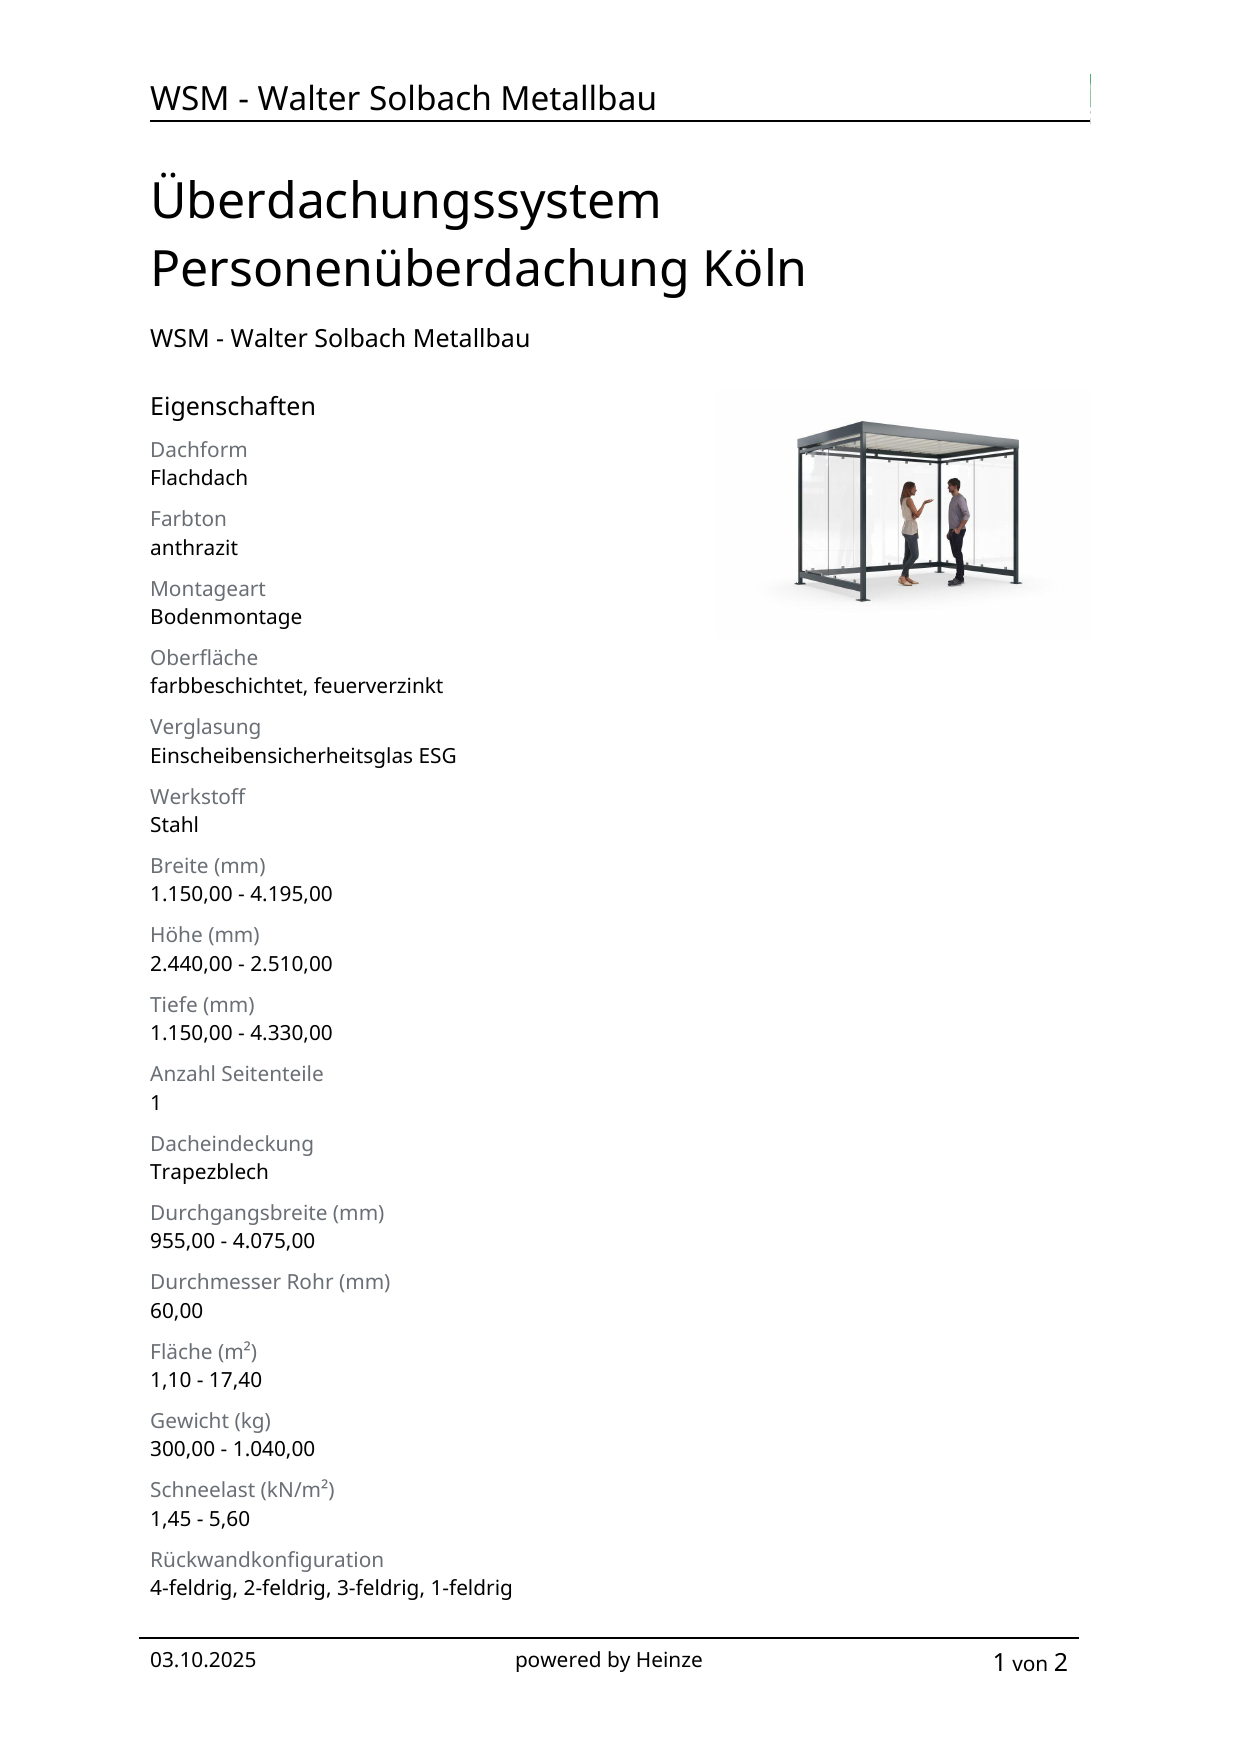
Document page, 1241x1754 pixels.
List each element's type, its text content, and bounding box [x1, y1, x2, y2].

text Höhe (mm) [150, 921, 1090, 949]
text Schneelast (kN/m²) [150, 1476, 1090, 1504]
text 1,10 - 17,40 [150, 1365, 1090, 1394]
text Fläche (m²) [150, 1337, 1090, 1365]
text WSM - Walter Solbach Metallbau [150, 320, 1090, 354]
text 1,45 - 5,60 [150, 1504, 1090, 1532]
picture [715, 388, 1091, 639]
text Farbton [150, 504, 715, 533]
text 2.440,00 - 2.510,00 [150, 949, 1090, 977]
text Montageart [150, 574, 715, 602]
text farbbeschichtet, feuerverzinkt [150, 671, 1090, 700]
text 955,00 - 4.075,00 [150, 1226, 1090, 1255]
text Dacheindeckung [150, 1129, 1090, 1157]
text Breite (mm) [150, 851, 1090, 879]
text Stahl [150, 810, 1090, 839]
text Rückwandkonfiguration [150, 1545, 1090, 1573]
text Trapezblech [150, 1157, 1090, 1186]
text 1 [150, 1088, 1090, 1116]
text Überdachungssystem Personenüberdachung Köln [150, 165, 1090, 301]
text Tiefe (mm) [150, 990, 1090, 1018]
text 60,00 [150, 1296, 1090, 1324]
text Eigenschaften [150, 388, 715, 422]
text 300,00 - 1.040,00 [150, 1434, 1090, 1463]
text anthrazit [150, 533, 715, 561]
text 4-feldrig, 2-feldrig, 3-feldrig, 1-feldrig [150, 1573, 1090, 1602]
text Verglasung [150, 712, 1090, 741]
text Gewicht (kg) [150, 1406, 1090, 1434]
text 1.150,00 - 4.330,00 [150, 1018, 1090, 1047]
text Flachdach [150, 463, 715, 492]
text Durchmesser Rohr (mm) [150, 1267, 1090, 1296]
text Durchgangsbreite (mm) [150, 1198, 1090, 1226]
text Oberfläche [150, 643, 1090, 671]
text Einscheibensicherheitsglas ESG [150, 741, 1090, 769]
text Anzahl Seitenteile [150, 1059, 1090, 1088]
text Bodenmontage [150, 602, 715, 631]
text Werkstoff [150, 782, 1090, 810]
text Dachform [150, 435, 715, 463]
text 1.150,00 - 4.195,00 [150, 879, 1090, 908]
